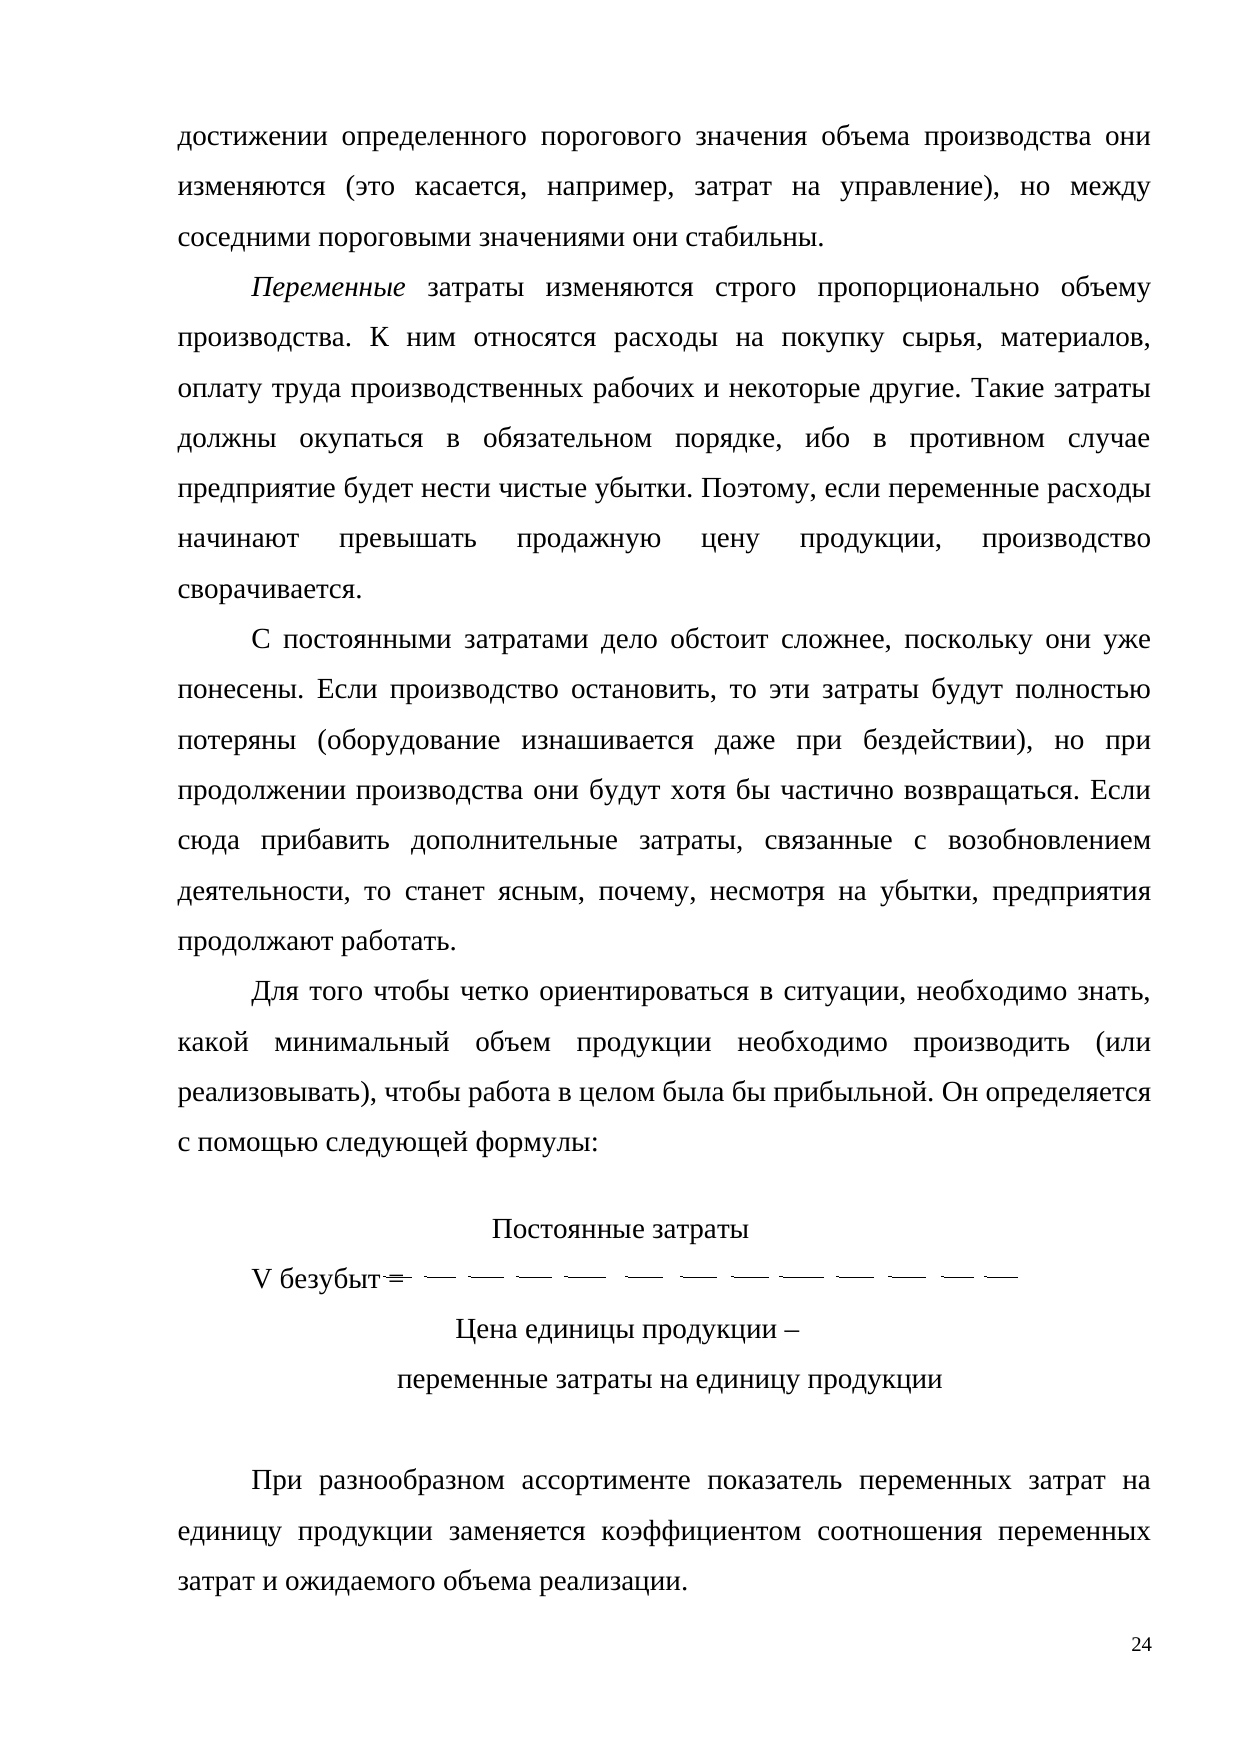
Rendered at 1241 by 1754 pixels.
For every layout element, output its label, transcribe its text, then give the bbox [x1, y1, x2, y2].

text Переменные затраты изменяются строго пропорционально объему производства. К ним относятся расходы на покупку сырья, материалов, оплату труда производственных рабочих и некоторые другие. Такие затраты должны окупаться в обязательном порядке, ибо в противном случае предприятие будет нести чистые убытки. Поэтому, если переменные расходы начинают превышать продажную цену продукции, производство сворачивается. [177, 269, 1152, 604]
text Цена единицы продукции – [177, 1311, 1152, 1345]
text V безубыт = [177, 1261, 1152, 1294]
text переменные затраты на единицу продукции [177, 1362, 1152, 1395]
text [177, 118, 1152, 252]
text Для того чтобы четко ориентироваться в ситуации, необходимо знать, какой минимальный объем продукции необходимо производить (или реализовывать), чтобы работа в целом была бы прибыльной. Он определяется с помощью следующей формулы: [177, 973, 1152, 1158]
text При разнообразном ассортименте показатель переменных затрат на единицу продукции заменяется коэффициентом соотношения переменных затрат и ожидаемого объема реализации. [177, 1462, 1152, 1596]
text Постоянные затраты [177, 1211, 1152, 1244]
text С постоянными затратами дело обстоит сложнее, поскольку они уже понесены. Если производство остановить, то эти затраты будут полностью потеряны (оборудование изнашивается даже при бездействии), но при продолжении производства они будут хотя бы частично возвращаться. Если сюда прибавить дополнительные затраты, связанные с возобновлением деятельности, то станет ясным, почему, несмотря на убытки, предприятия продолжают работать. [177, 621, 1152, 957]
